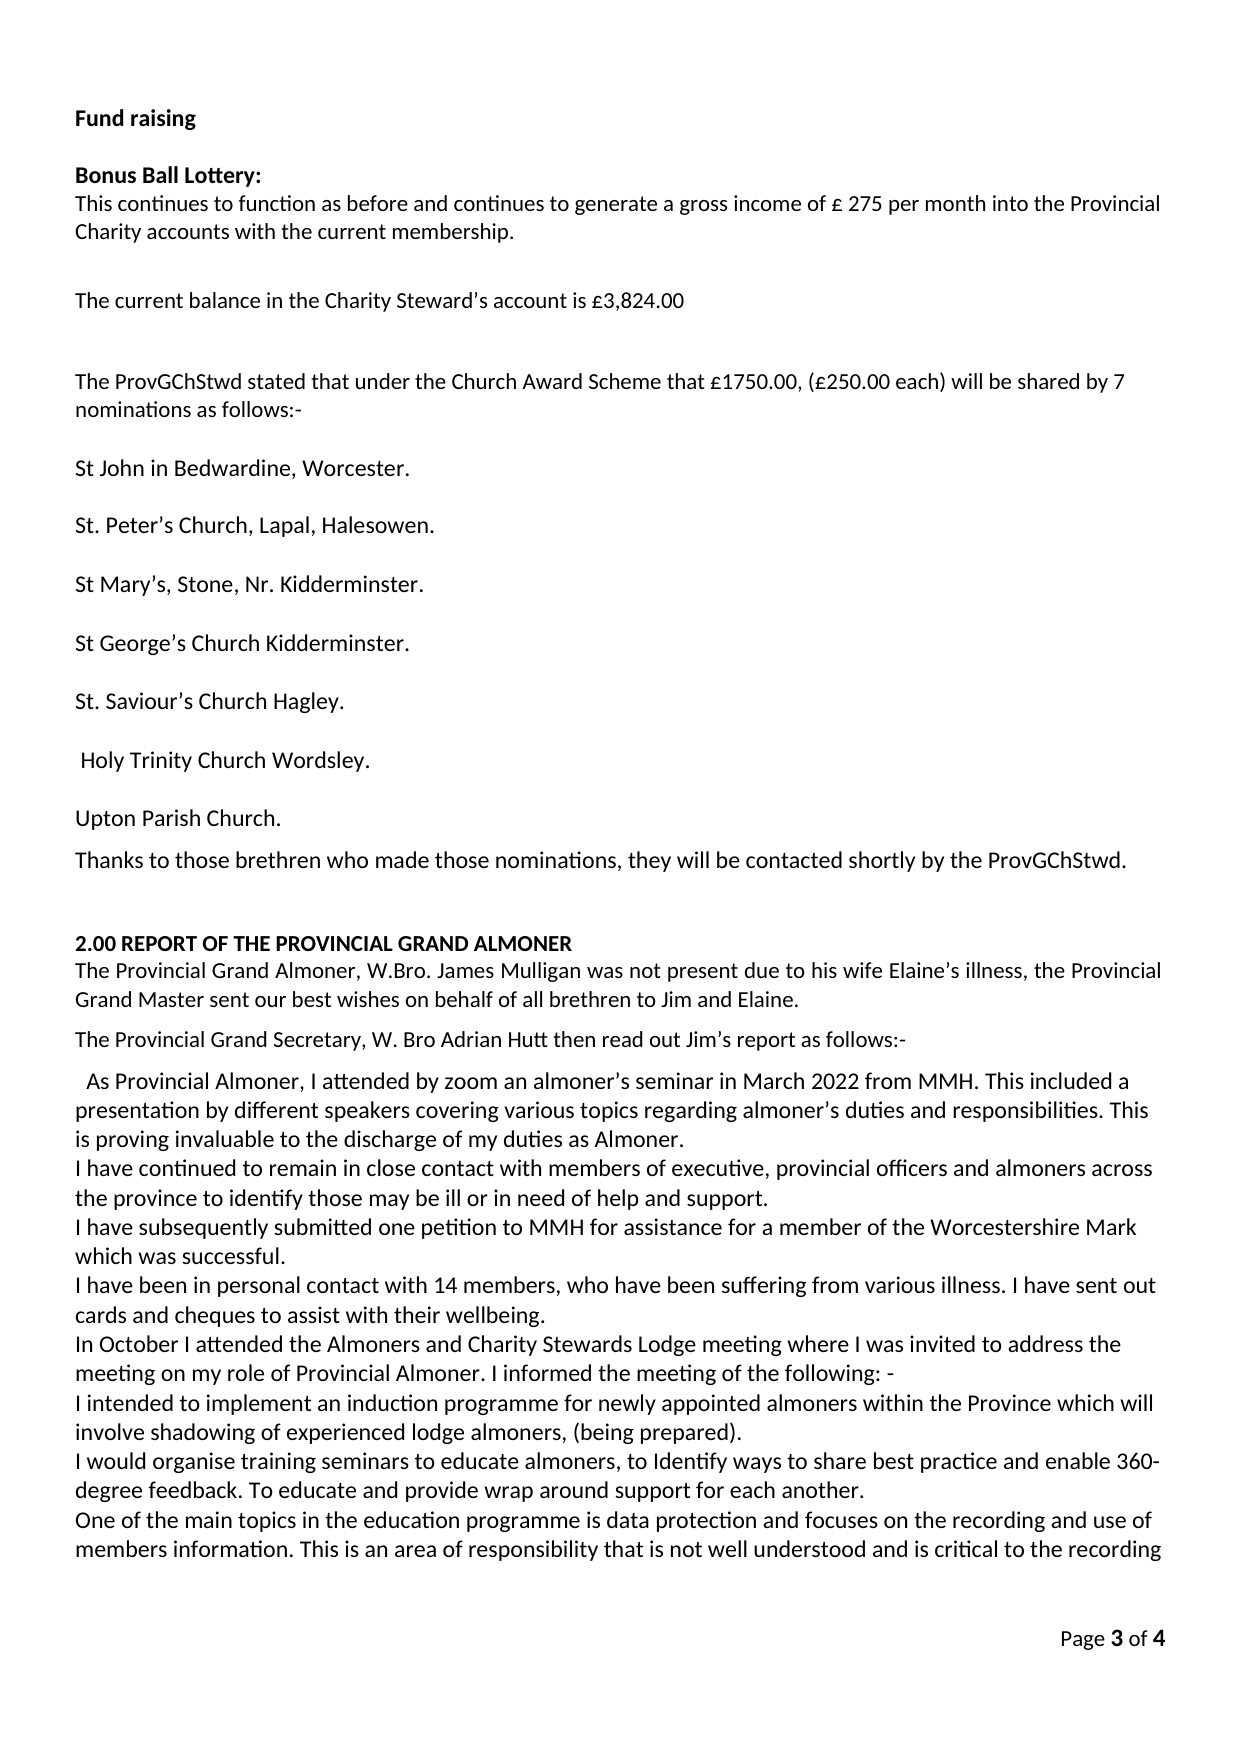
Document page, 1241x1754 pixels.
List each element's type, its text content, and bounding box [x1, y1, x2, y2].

text I have continued to remain in close contact with members of executive, provincial officers and almoners across the province to identify those may be ill or in need of help and support. [75, 1153, 1165, 1212]
text I intended to implement an induction programme for newly appointed almoners within the Province which will involve shadowing of experienced lodge almoners, (being prepared). [75, 1388, 1165, 1446]
text The current balance in the Charity Steward’s account is £3,824.00 [75, 286, 1165, 314]
text I have been in personal contact with 14 members, who have been suffering from various illness. I have sent out cards and cheques to assist with their wellbeing. [75, 1271, 1165, 1329]
text The ProvGChStwd stated that under the Church Award Scheme that £1750.00, (£250.00 each) will be shared by 7 nominations as follows:- [75, 367, 1165, 423]
text I would organise training seminars to educate almoners, to Identify ways to share best practice and enable 360-degree feedback. To educate and provide wrap around support for each another. [75, 1446, 1165, 1505]
text Bonus Ball Lottery: [75, 160, 1165, 189]
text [75, 1505, 1165, 1563]
text St George’s Church Kidderminster. [75, 628, 1165, 657]
text Holy Trinity Church Wordsley. [75, 745, 1165, 774]
text 2.00 REPORT OF THE PROVINCIAL GRAND ALMONER [75, 929, 1165, 957]
text As Provincial Almoner, I attended by zoom an almoner’s seminar in March 2022 from MMH. This included a presentation by different speakers covering various topics regarding almoner’s duties and responsibilities. This is proving invaluable to the discharge of my duties as Almoner. [75, 1066, 1165, 1153]
text The Provincial Grand Almoner, W.Bro. James Mulligan was not present due to his wife Elaine’s illness, the Provincial Grand Master sent our best wishes on behalf of all brethren to Jim and Elaine. [75, 957, 1165, 1013]
text The Provincial Grand Secretary, W. Bro Adrian Hutt then read out Jim’s report as follows:- [75, 1025, 1165, 1053]
text St. Saviour’s Church Hagley. [75, 686, 1165, 716]
text This continues to function as before and continues to generate a gross income of £ 275 per month into the Provincial Charity accounts with the current membership. [75, 189, 1165, 245]
text Thanks to those brethren who made those nominations, they will be contacted shortly by the ProvGChStwd. [75, 845, 1165, 874]
text I have subsequently submitted one petition to MMH for assistance for a member of the Worcestershire Mark which was successful. [75, 1212, 1165, 1271]
text Fund raising [75, 103, 1165, 132]
text St John in Bedwardine, Worcester. [75, 453, 1165, 483]
text Upton Parish Church. [75, 803, 1165, 833]
text In October I attended the Almoners and Charity Stewards Lodge meeting where I was invited to address the meeting on my role of Provincial Almoner. I informed the meeting of the following: - [75, 1329, 1165, 1388]
text St Mary’s, Stone, Nr. Kidderminster. [75, 569, 1165, 598]
text St. Peter’s Church, Lapal, Halesowen. [75, 511, 1165, 540]
